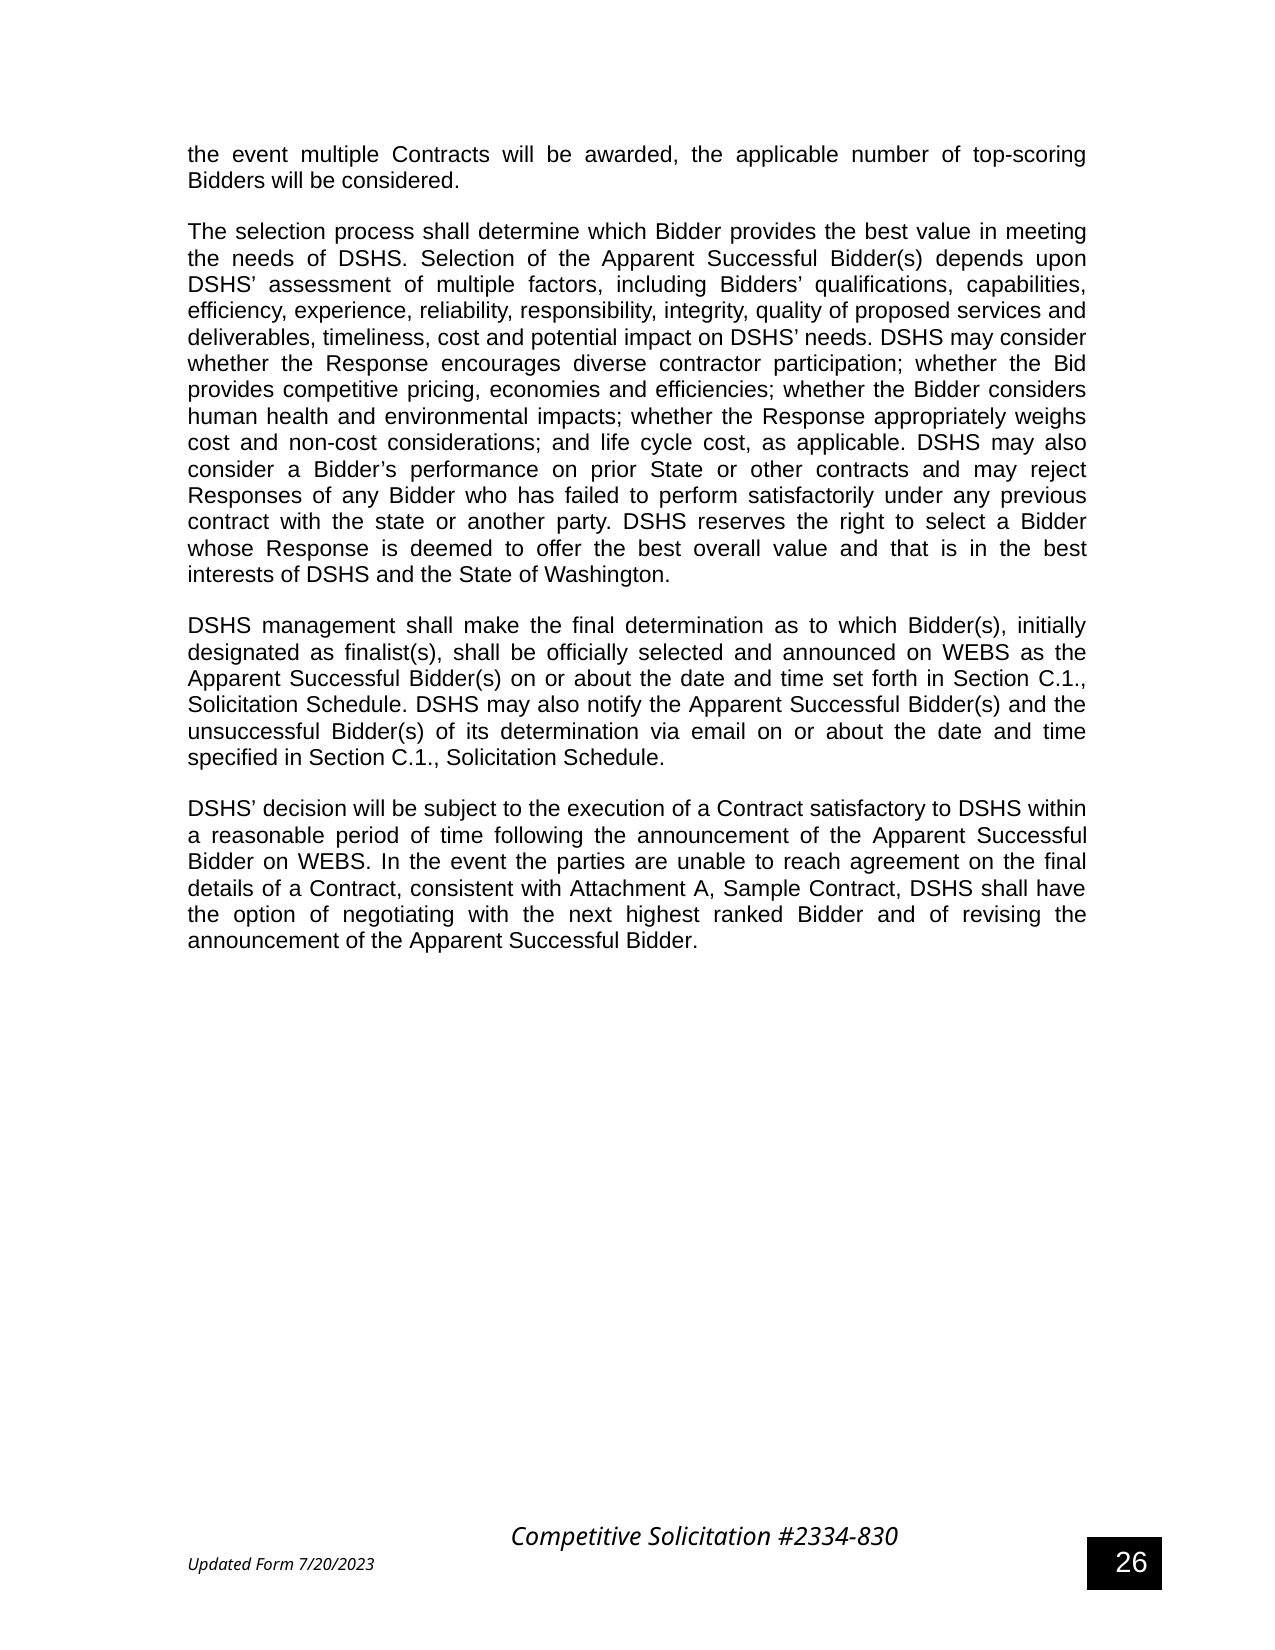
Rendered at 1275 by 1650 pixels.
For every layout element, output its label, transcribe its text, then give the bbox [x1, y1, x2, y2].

subtitle The selection process shall determine which Bidder provides the best value in meeting the needs of DSHS. Selection of the Apparent Successful Bidder(s) depends upon DSHS’ assessment of multiple factors, including Bidders’ qualifications, capabilities, efficiency, experience, reliability, responsibility, integrity, quality of proposed services and deliverables, timeliness, cost and potential impact on DSHS’ needs. DSHS may consider whether the Response encourages diverse contractor participation; whether the Bid provides competitive pricing, economies and efficiencies; whether the Bidder considers human health and environmental impacts; whether the Response appropriately weighs cost and non-cost considerations; and life cycle cost, as applicable. DSHS may also consider a Bidder’s performance on prior State or other contracts and may reject Responses of any Bidder who has failed to perform satisfactorily under any previous contract with the state or another party. DSHS reserves the right to select a Bidder whose Response is deemed to offer the best overall value and that is in the best interests of DSHS and the State of Washington. [187, 218, 1087, 587]
text DSHS’ decision will be subject to the execution of a Contract satisfactory to DSHS within a reasonable period of time following the announcement of the Apparent Successful Bidder on WEBS. In the event the parties are unable to reach agreement on the final details of a Contract, consistent with Attachment A, Sample Contract, DSHS shall have the option of negotiating with the next highest ranked Bidder and of revising the announcement of the Apparent Successful Bidder. [187, 795, 1087, 953]
text DSHS management shall make the final determination as to which Bidder(s), initially designated as finalist(s), shall be officially selected and announced on WEBS as the Apparent Successful Bidder(s) on or about the date and time set forth in Section C.1., Solicitation Schedule. DSHS may also notify the Apparent Successful Bidder(s) and the unsuccessful Bidder(s) of its determination via email on or about the date and time specified in Section C.1., Solicitation Schedule. [187, 612, 1087, 770]
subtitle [187, 141, 1087, 193]
